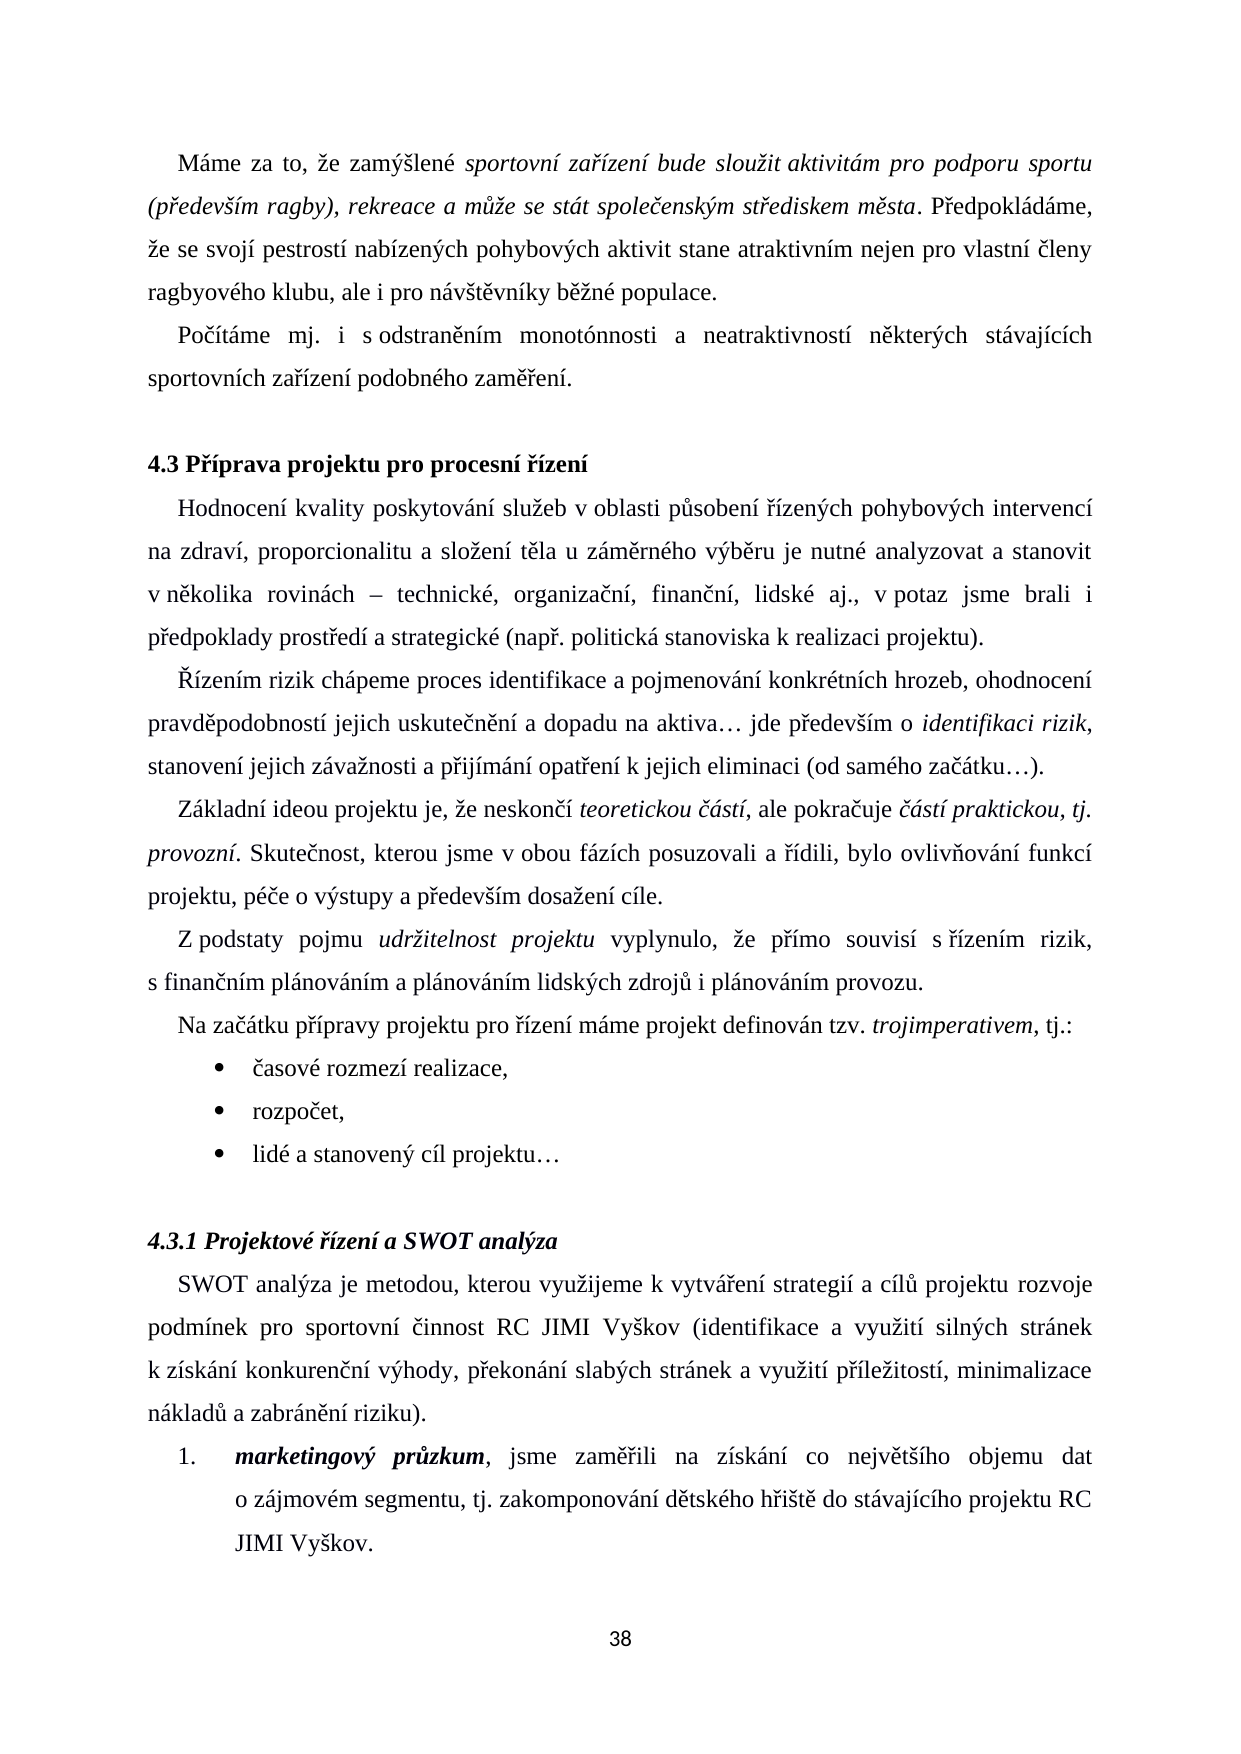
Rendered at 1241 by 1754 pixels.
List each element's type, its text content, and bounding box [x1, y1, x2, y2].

text Řízením rizik chápeme proces identifikace a pojmenování konkrétních hrozeb, ohodnocení pravděpodobností jejich uskutečnění a dopadu na aktiva… jde především o identifikaci rizik, stanovení jejich závažnosti a přijímání opatření k jejich eliminaci (od samého začátku…). [148, 665, 1093, 780]
text SWOT analýza je metodou, kterou využijeme k vytváření strategií a cílů projektu rozvoje podmínek pro sportovní činnost RC JIMI Vyškov (identifikace a využití silných stránek k získání konkurenční výhody, překonání slabých stránek a využití příležitostí, minimalizace nákladů a zabránění riziku). [148, 1269, 1093, 1427]
text Máme za to, že zamýšlené sportovní zařízení bude sloužit aktivitám pro podporu sportu (především ragby), rekreace a může se stát společenským střediskem města. Předpokládáme, že se svojí pestrostí nabízených pohybových aktivit stane atraktivním nejen pro vlastní členy ragbyového klubu, ale i pro návštěvníky běžné populace. [148, 148, 1093, 306]
text Z podstaty pojmu udržitelnost projektu vyplynulo, že přímo souvisí s řízením rizik, s finančním plánováním a plánováním lidských zdrojů i plánováním provozu. [148, 924, 1093, 996]
text Počítáme mj. i s odstraněním monotónnosti a neatraktivností některých stávajících sportovních zařízení podobného zaměření. [148, 320, 1093, 392]
list lidé a stanovený cíl projektu… [215, 1139, 1093, 1168]
text 4.3.1 Projektové řízení a SWOT analýza [148, 1226, 1093, 1254]
text Hodnocení kvality poskytování služeb v oblasti působení řízených pohybových intervencí na zdraví, proporcionalitu a složení těla u záměrného výběru je nutné analyzovat a stanovit v několika rovinách – technické, organizační, finanční, lidské aj., v potaz jsme brali i předpoklady prostředí a strategické (např. politická stanoviska k realizaci projektu). [148, 493, 1093, 651]
list rozpočet, [215, 1096, 1093, 1125]
text Základní ideou projektu je, že neskončí teoretickou částí, ale pokračuje částí praktickou, tj. provozní. Skutečnost, kterou jsme v obou fázích posuzovali a řídili, bylo ovlivňování funkcí projektu, péče o výstupy a především dosažení cíle. [148, 794, 1093, 909]
list marketingový průzkum, jsme zaměřili na získání co největšího objemu dat o zájmovém segmentu, tj. zakomponování dětského hřiště do stávajícího projektu RC JIMI Vyškov. [177, 1441, 1093, 1556]
text 4.3 Příprava projektu pro procesní řízení [148, 449, 1093, 478]
text Na začátku přípravy projektu pro řízení máme projekt definován tzv. trojimperativem, tj.: [148, 1010, 1093, 1039]
list časové rozmezí realizace, [215, 1053, 1093, 1082]
